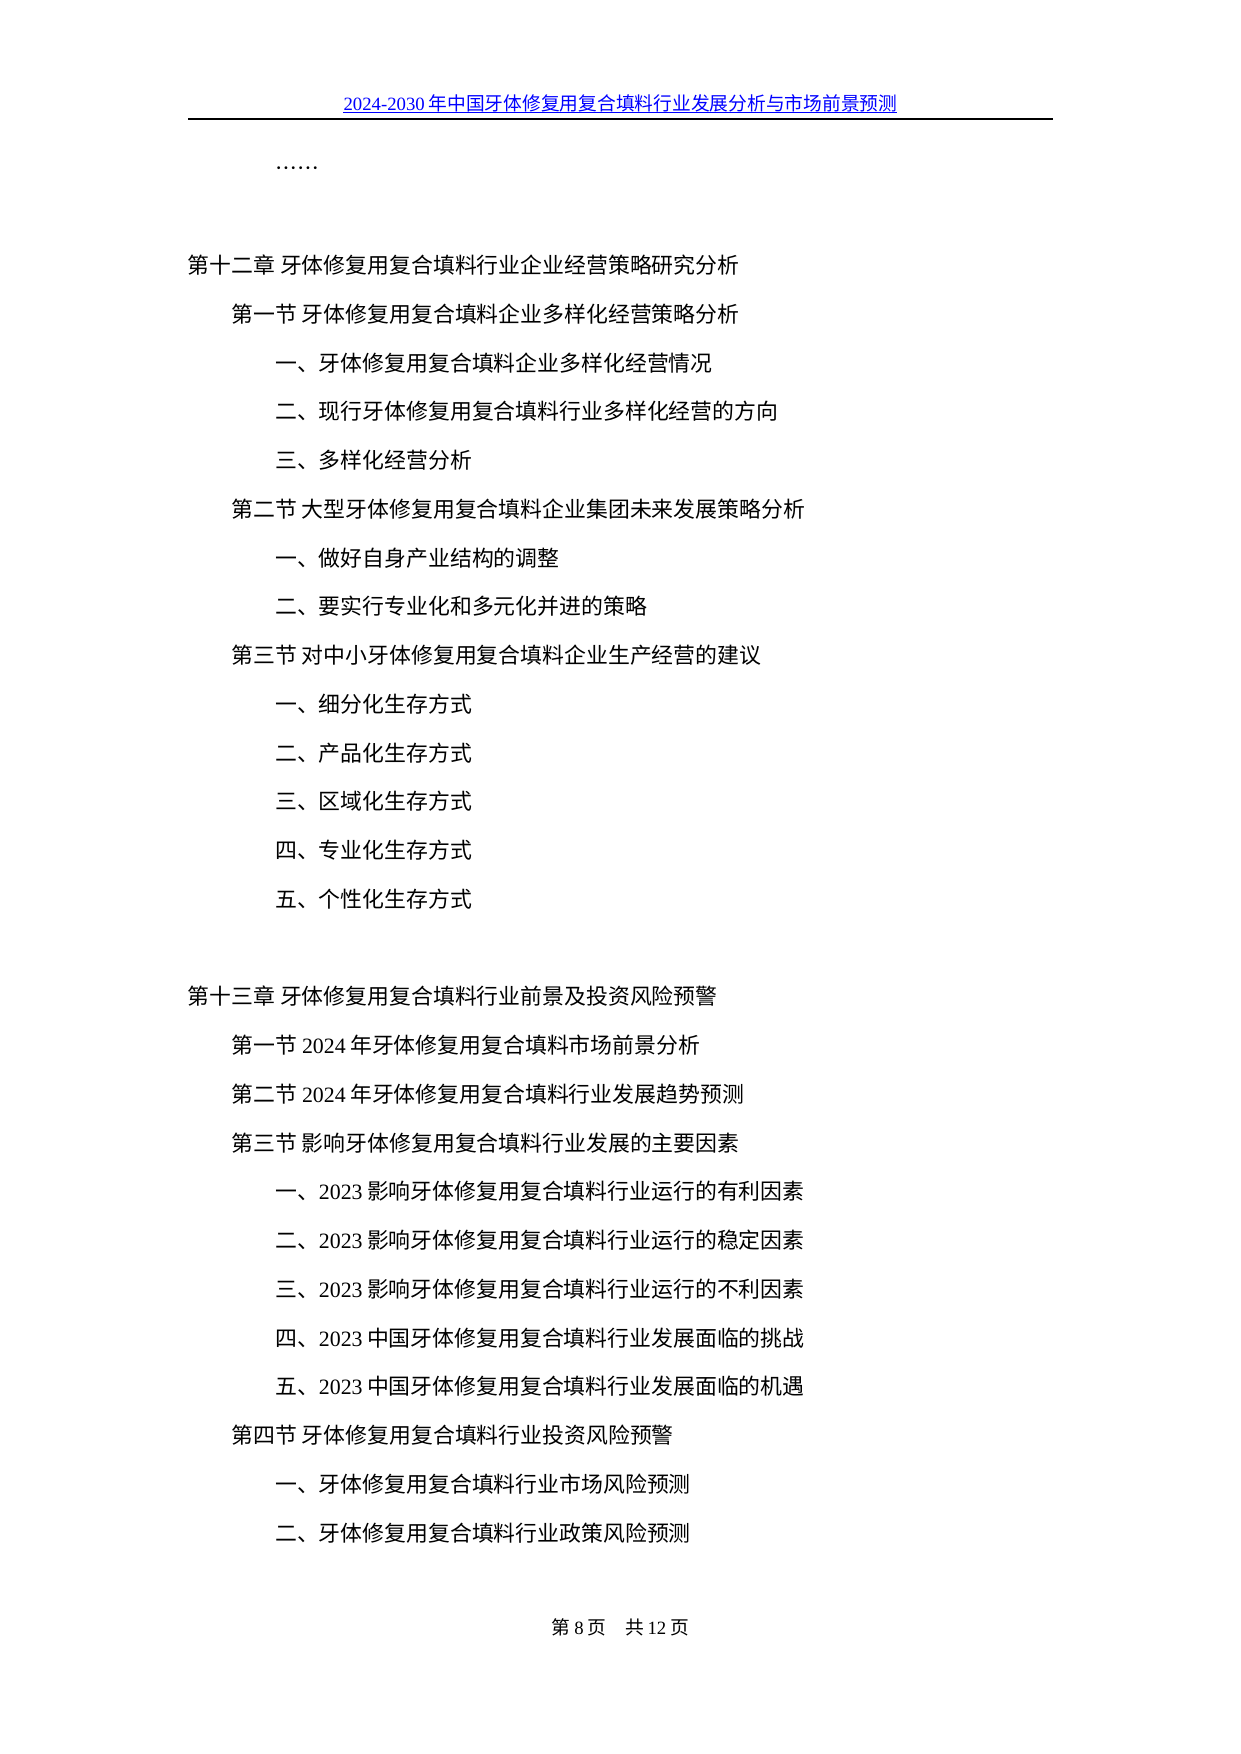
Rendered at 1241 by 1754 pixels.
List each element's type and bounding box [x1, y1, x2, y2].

text [187, 150, 1053, 1548]
